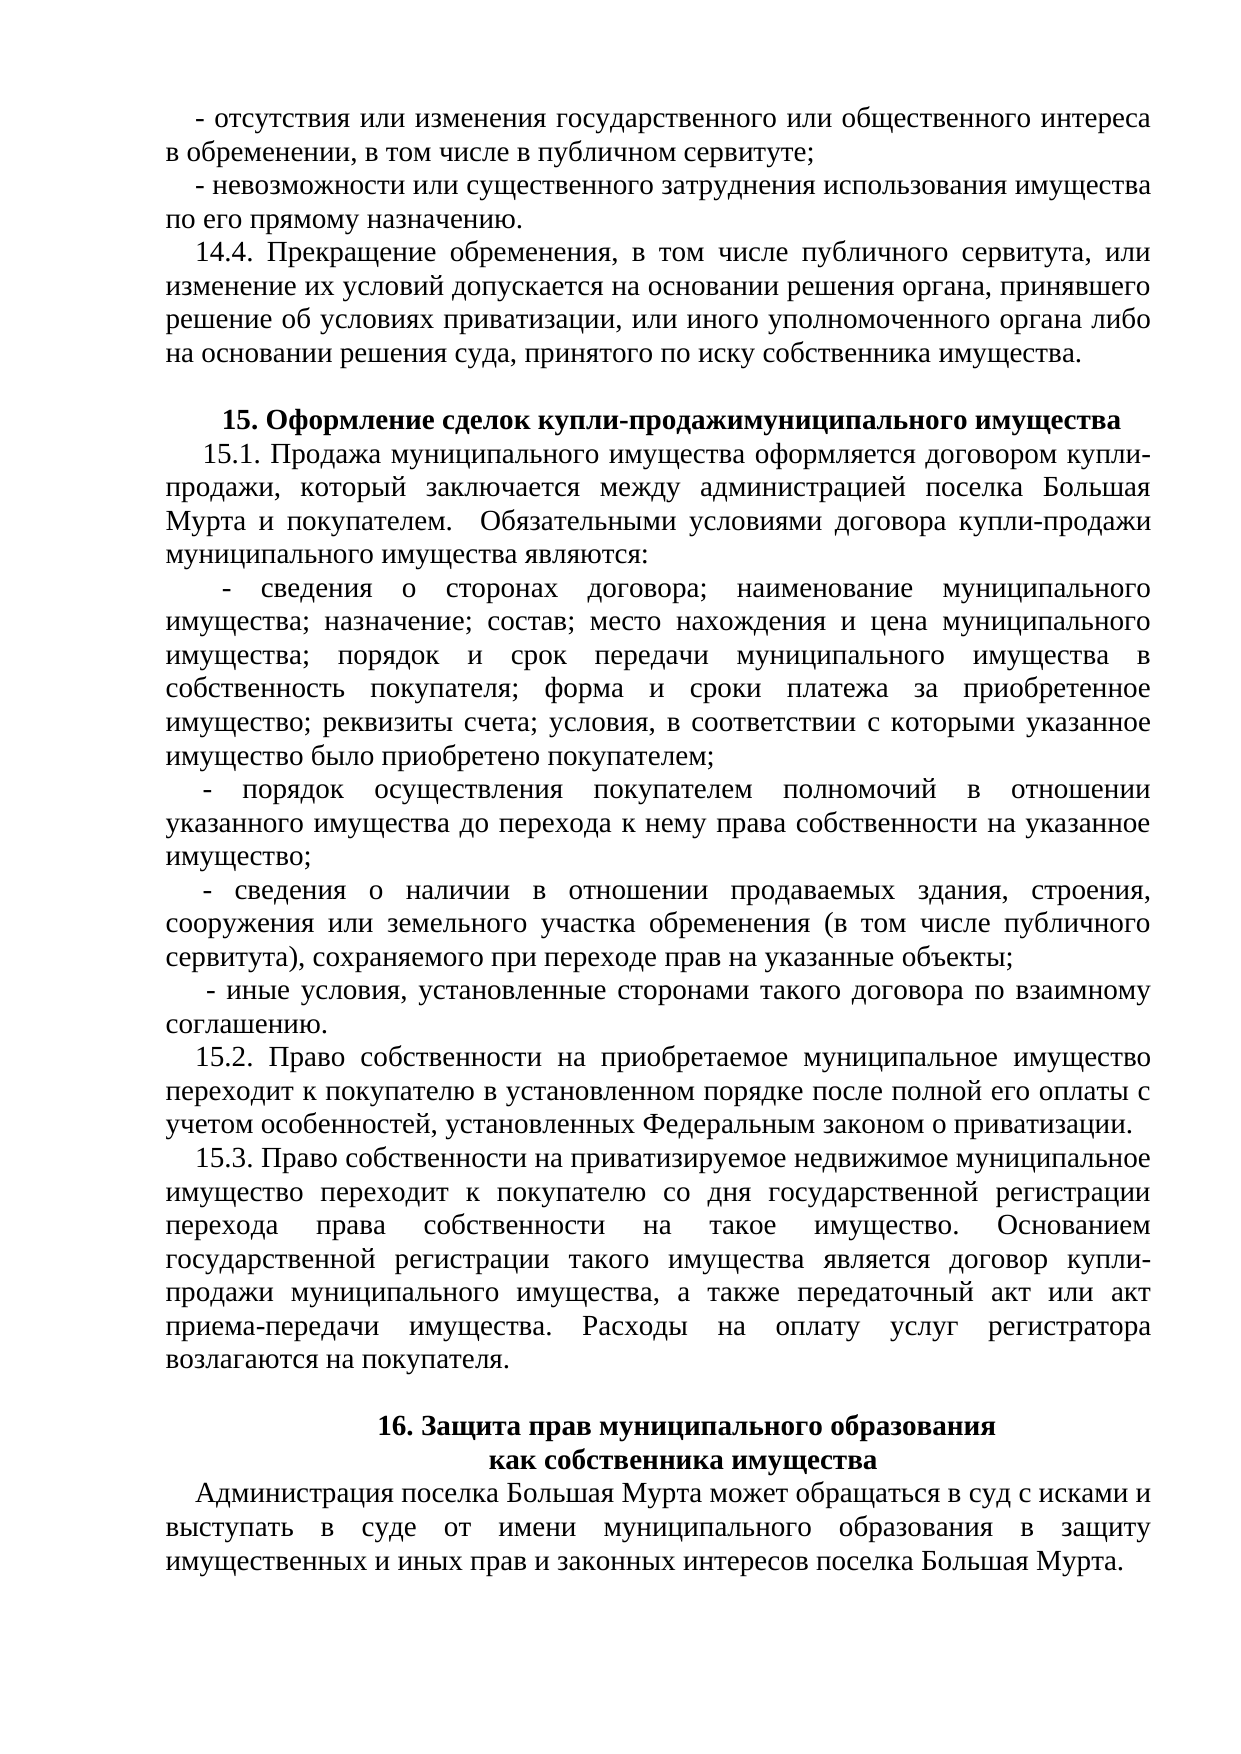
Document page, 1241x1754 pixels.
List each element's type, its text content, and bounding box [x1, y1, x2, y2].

text 15.1. Продажа муниципального имущества оформляется договором купли-продажи, который заключается между администрацией поселка Большая Мурта и покупателем. Обязательными условиями договора купли-продажи муниципального имущества являются: [165, 436, 1152, 570]
text 15.3. Право собственности на приватизируемое недвижимое муниципальное имущество переходит к покупателю со дня государственной регистрации перехода права собственности на такое имущество. Основанием государственной регистрации такого имущества является договор купли-продажи муниципального имущества, а также передаточный акт или акт приема-передачи имущества. Расходы на оплату услуг регистратора возлагаются на покупателя. [165, 1140, 1152, 1375]
text 15.2. Право собственности на приобретаемое муниципальное имущество переходит к покупателю в установленном порядке после полной его оплаты с учетом особенностей, установленных Федеральным законом о приватизации. [165, 1039, 1152, 1140]
text - отсутствия или изменения государственного или общественного интереса в обременении, в том числе в публичном сервитуте; [165, 100, 1152, 167]
text как собственника имущества [165, 1442, 1152, 1476]
text - иные условия, установленные сторонами такого договора по взаимному соглашению. [165, 972, 1152, 1039]
text - сведения о сторонах договора; наименование муниципального имущества; назначение; состав; место нахождения и цена муниципального имущества; порядок и срок передачи муниципального имущества в собственность покупателя; форма и сроки платежа за приобретенное имущество; реквизиты счета; условия, в соответствии с которыми указанное имущество было приобретено покупателем; [165, 570, 1152, 771]
text - невозможности или существенного затруднения использования имущества по его прямому назначению. [165, 167, 1152, 234]
text Администрация поселка Большая Мурта может обращаться в суд с исками и выступать в суде от имени муниципального образования в защиту имущественных и иных прав и законных интересов поселка Большая Мурта. [165, 1476, 1152, 1576]
text - порядок осуществления покупателем полномочий в отношении указанного имущества до перехода к нему права собственности на указанное имущество; [165, 771, 1152, 872]
text 14.4. Прекращение обременения, в том числе публичного сервитута, или изменение их условий допускается на основании решения органа, принявшего решение об условиях приватизации, или иного уполномоченного органа либо на основании решения суда, принятого по иску собственника имущества. [165, 234, 1152, 369]
text - сведения о наличии в отношении продаваемых здания, строения, сооружения или земельного участка обременения (в том числе публичного сервитута), сохраняемого при переходе прав на указанные объекты; [165, 872, 1152, 972]
text 15. Оформление сделок купли-продажимуниципального имущества [165, 402, 1152, 436]
text 16. Защита прав муниципального образования [165, 1408, 1152, 1442]
